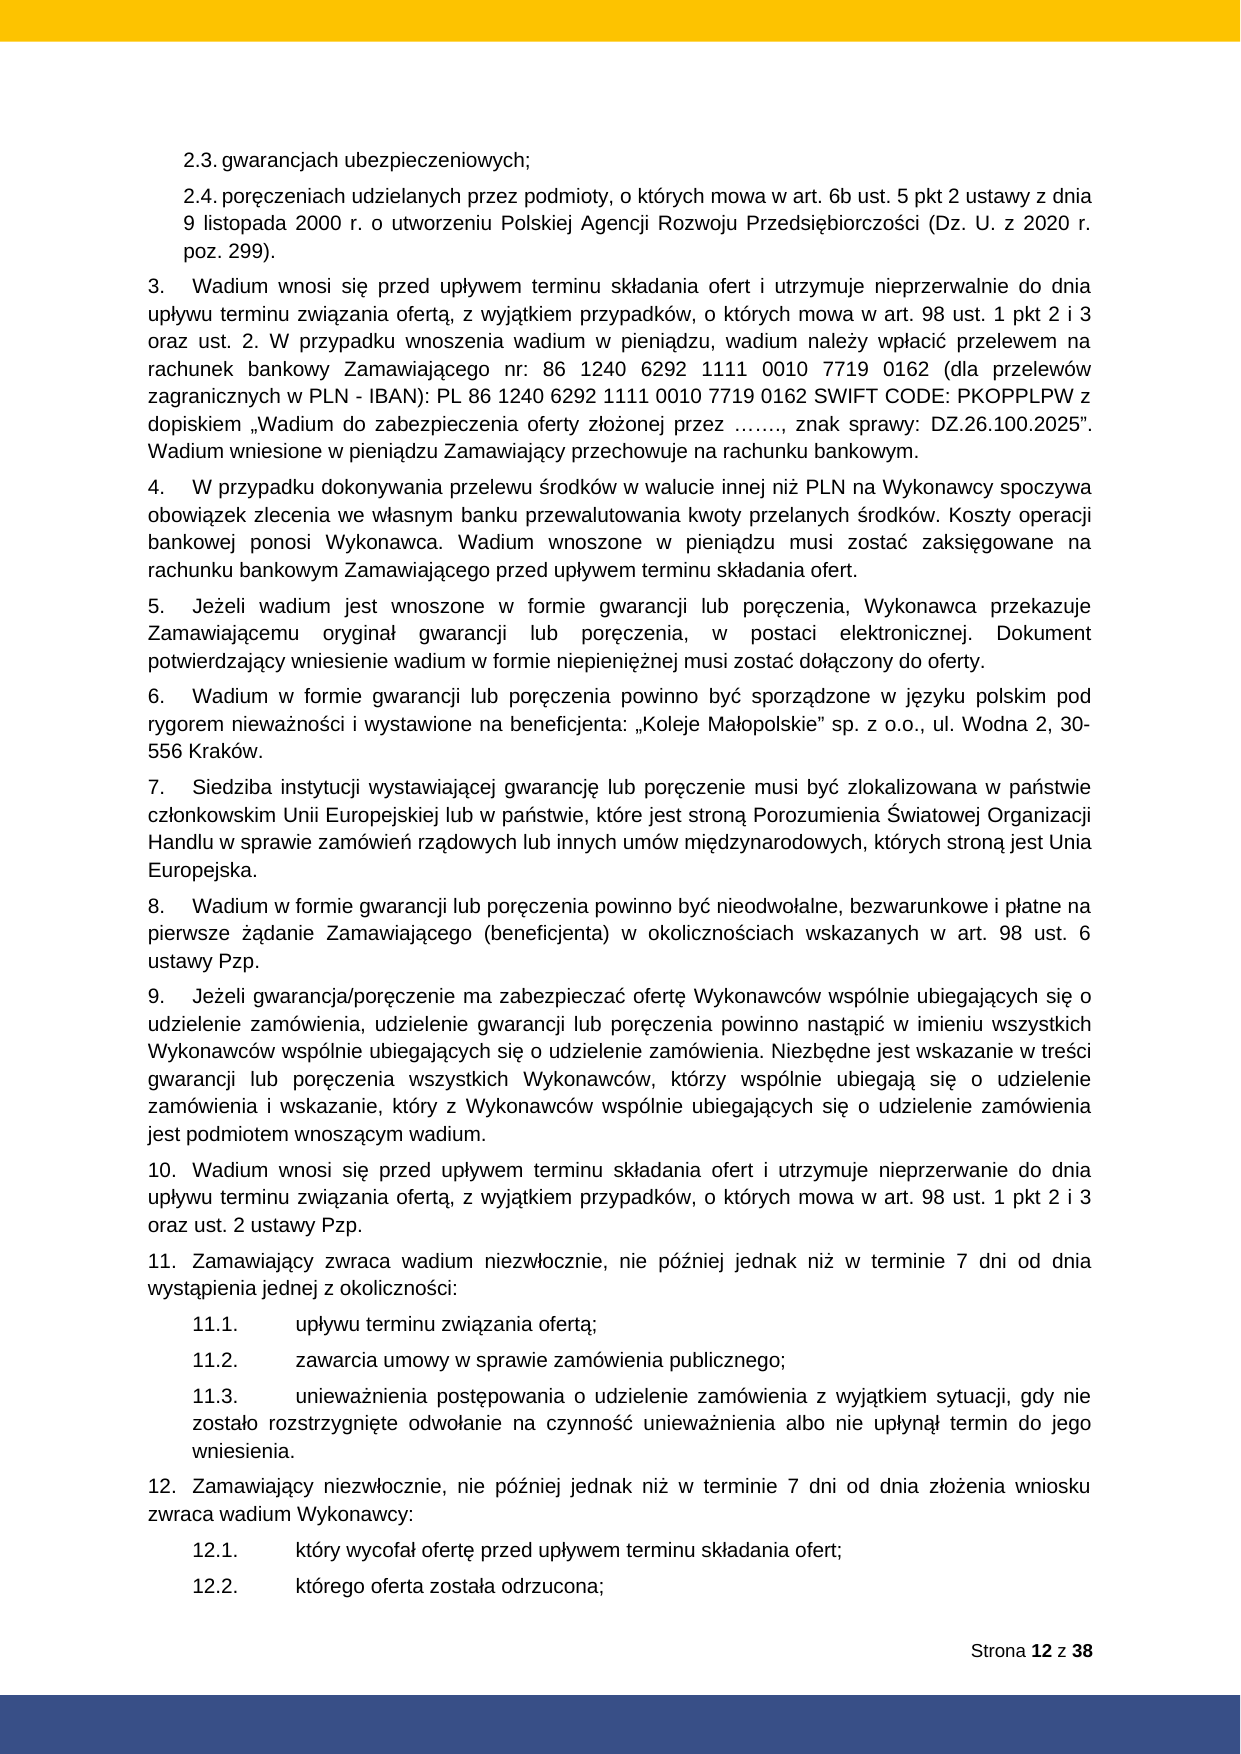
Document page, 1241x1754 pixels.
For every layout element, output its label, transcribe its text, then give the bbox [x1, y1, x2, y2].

text 12.2. którego oferta została odrzucona; [192, 1573, 1092, 1597]
text 11.3. unieważnienia postępowania o udzielenie zamówienia z wyjątkiem sytuacji, gdy nie zostało rozstrzygnięte odwołanie na czynność unieważnienia albo nie upłynął termin do jego wniesienia. [192, 1383, 1092, 1462]
text 10. Wadium wnosi się przed upływem terminu składania ofert i utrzymuje nieprzerwanie do dnia upływu terminu związania ofertą, z wyjątkiem przypadków, o których mowa w art. 98 ust. 1 pkt 2 i 3 oraz ust. 2 ustawy Pzp. [148, 1158, 1092, 1237]
text 9. Jeżeli gwarancja/poręczenie ma zabezpieczać ofertę Wykonawców wspólnie ubiegających się o udzielenie zamówienia, udzielenie gwarancji lub poręczenia powinno nastąpić w imieniu wszystkich Wykonawców wspólnie ubiegających się o udzielenie zamówienia. Niezbędne jest wskazanie w treści gwarancji lub poręczenia wszystkich Wykonawców, którzy wspólnie ubiegają się o udzielenie zamówienia i wskazanie, który z Wykonawców wspólnie ubiegających się o udzielenie zamówienia jest podmiotem wnoszącym wadium. [148, 984, 1092, 1146]
text 4. W przypadku dokonywania przelewu środków w walucie innej niż PLN na Wykonawcy spoczywa obowiązek zlecenia we własnym banku przewalutowania kwoty przelanych środków. Koszty operacji bankowej ponosi Wykonawca. Wadium wnoszone w pieniądzu musi zostać zaksięgowane na rachunku bankowym Zamawiającego przed upływem terminu składania ofert. [148, 475, 1092, 582]
text 3. Wadium wnosi się przed upływem terminu składania ofert i utrzymuje nieprzerwalnie do dnia upływu terminu związania ofertą, z wyjątkiem przypadków, o których mowa w art. 98 ust. 1 pkt 2 i 3 oraz ust. 2. W przypadku wnoszenia wadium w pieniądzu, wadium należy wpłacić przelewem na rachunek bankowy Zamawiającego nr: 86 1240 6292 1111 0010 7719 0162 (dla przelewów zagranicznych w PLN - IBAN): PL 86 1240 6292 1111 0010 7719 0162 SWIFT CODE: PKOPPLPW z dopiskiem „Wadium do zabezpieczenia oferty złożonej przez ……., znak sprawy: DZ.26.100.2025”. Wadium wniesione w pieniądzu Zamawiający przechowuje na rachunku bankowym. [148, 274, 1092, 463]
text 12.1. który wycofał ofertę przed upływem terminu składania ofert; [192, 1538, 1092, 1562]
text 11. Zamawiający zwraca wadium niezwłocznie, nie później jednak niż w terminie 7 dni od dnia wystąpienia jednej z okoliczności: [148, 1248, 1092, 1300]
text 6. Wadium w formie gwarancji lub poręczenia powinno być sporządzone w języku polskim pod rygorem nieważności i wystawione na beneficjenta: „Koleje Małopolskie” sp. z o.o., ul. Wodna 2, 30-556 Kraków. [148, 684, 1092, 763]
text 7. Siedziba instytucji wystawiającej gwarancję lub poręczenie musi być zlokalizowana w państwie członkowskim Unii Europejskiej lub w państwie, które jest stroną Porozumienia Światowej Organizacji Handlu w sprawie zamówień rządowych lub innych umów międzynarodowych, których stroną jest Unia Europejska. [148, 775, 1092, 882]
text 5. Jeżeli wadium jest wnoszone w formie gwarancji lub poręczenia, Wykonawca przekazuje Zamawiającemu oryginał gwarancji lub poręczenia, w postaci elektronicznej. Dokument potwierdzający wniesienie wadium w formie niepieniężnej musi zostać dołączony do oferty. [148, 593, 1092, 672]
text 11.2. zawarcia umowy w sprawie zamówienia publicznego; [192, 1348, 1092, 1372]
text 2.4. poręczeniach udzielanych przez podmioty, o których mowa w art. 6b ust. 5 pkt 2 ustawy z dnia 9 listopada 2000 r. o utworzeniu Polskiej Agencji Rozwoju Przedsiębiorczości (Dz. U. z 2020 r. poz. 299). [183, 183, 1092, 262]
text 2.3. gwarancjach ubezpieczeniowych; [183, 148, 1092, 172]
text 11.1. upływu terminu związania ofertą; [192, 1312, 1092, 1336]
text 8. Wadium w formie gwarancji lub poręczenia powinno być nieodwołalne, bezwarunkowe i płatne na pierwsze żądanie Zamawiającego (beneficjenta) w okolicznościach wskazanych w art. 98 ust. 6 ustawy Pzp. [148, 893, 1092, 972]
text 12. Zamawiający niezwłocznie, nie później jednak niż w terminie 7 dni od dnia złożenia wniosku zwraca wadium Wykonawcy: [148, 1474, 1092, 1526]
